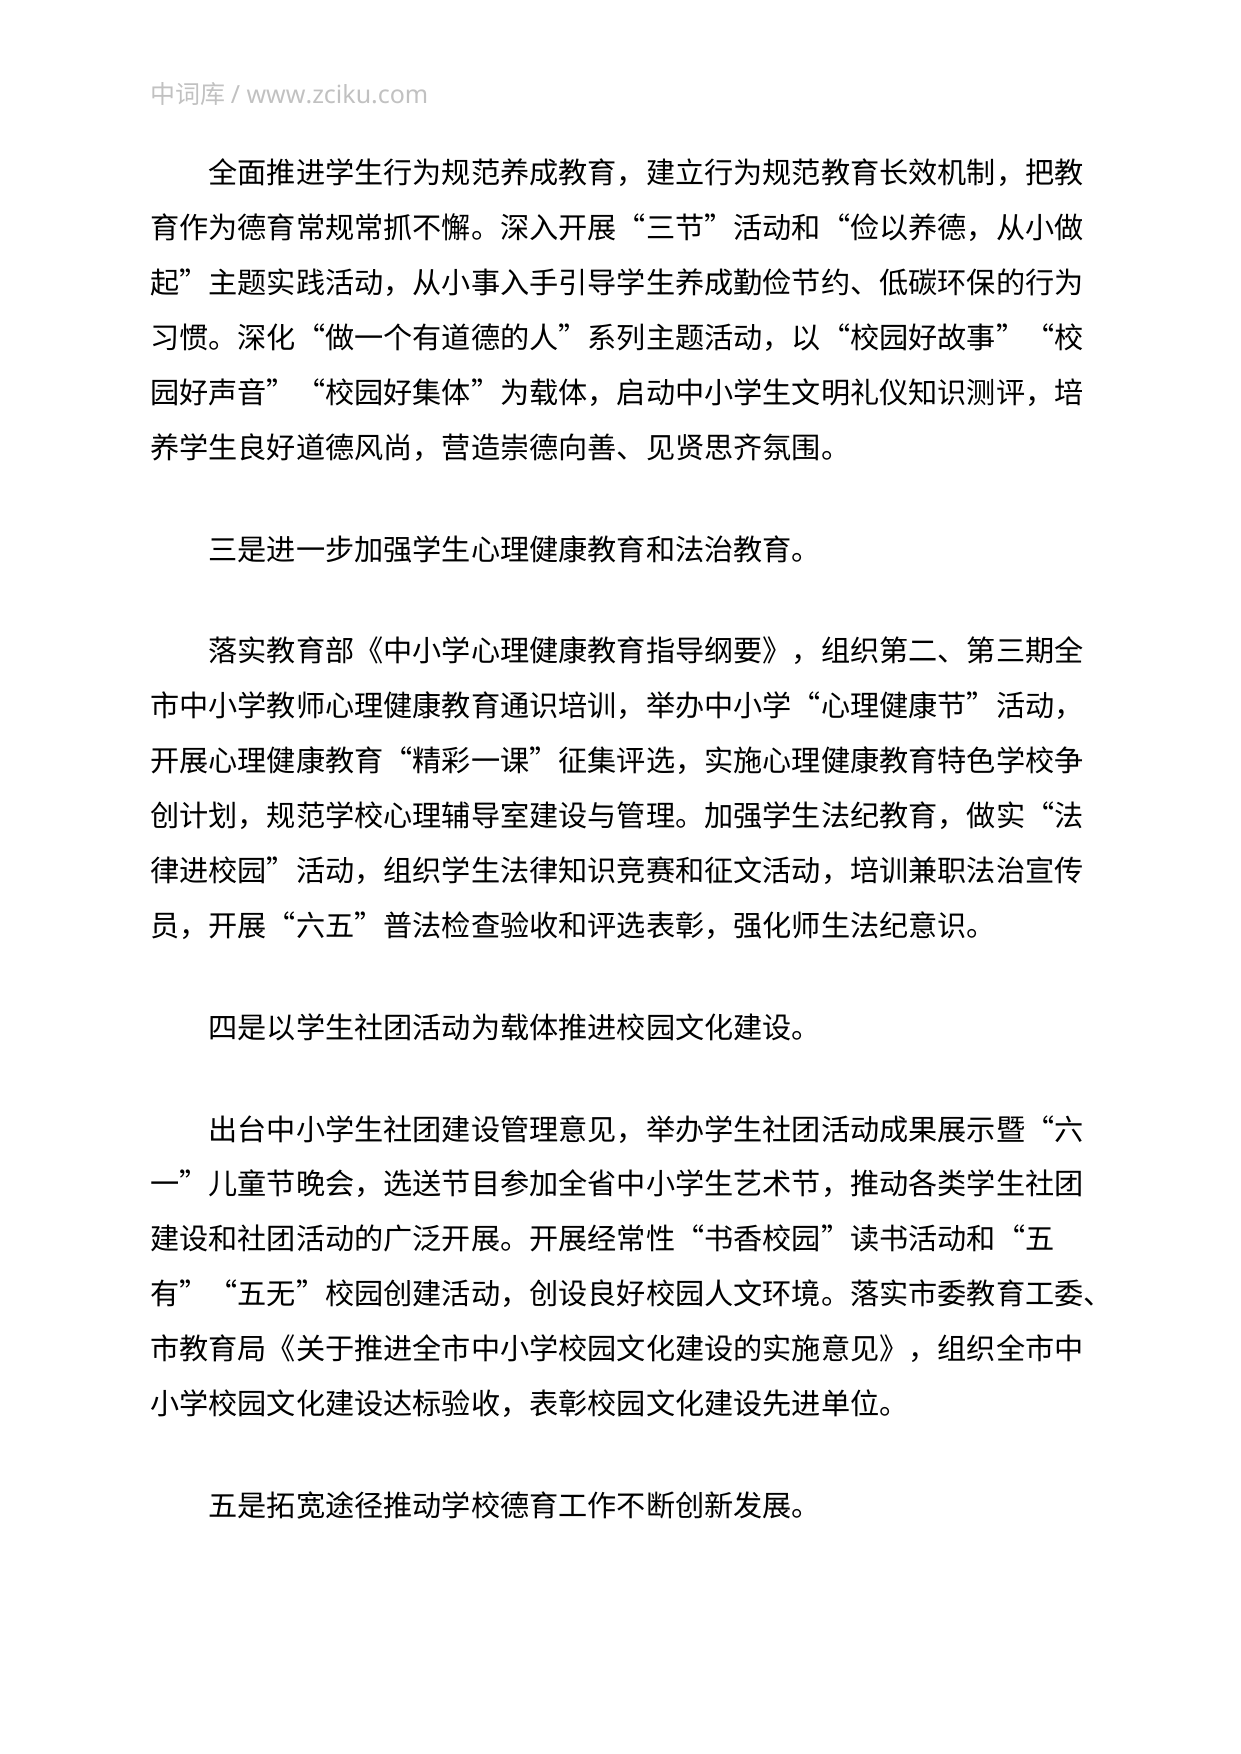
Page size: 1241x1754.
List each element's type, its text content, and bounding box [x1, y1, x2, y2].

text 五是拓宽途径推动学校德育工作不断创新发展。 [150, 1482, 1090, 1524]
text 全面推进学生行为规范养成教育，建立行为规范教育长效机制，把教育作为德育常规常抓不懈。深入开展“三节”活动和“俭以养德，从小做起”主题实践活动，从小事入手引导学生养成勤俭节约、低碳环保的行为习惯。深化“做一个有道德的人”系列主题活动，以“校园好故事”“校园好声音”“校园好集体”为载体，启动中小学生文明礼仪知识测评，培养学生良好道德风尚，营造崇德向善、见贤思齐氛围。 [150, 150, 1090, 467]
text 落实教育部《中小学心理健康教育指导纲要》，组织第二、第三期全市中小学教师心理健康教育通识培训，举办中小学“心理健康节”活动，开展心理健康教育“精彩一课”征集评选，实施心理健康教育特色学校争创计划，规范学校心理辅导室建设与管理。加强学生法纪教育，做实“法律进校园”活动，组织学生法律知识竞赛和征文活动，培训兼职法治宣传员，开展“六五”普法检查验收和评选表彰，强化师生法纪意识。 [150, 628, 1090, 945]
text 四是以学生社团活动为载体推进校园文化建设。 [150, 1004, 1090, 1047]
text 三是进一步加强学生心理健康教育和法治教育。 [150, 526, 1090, 568]
text 出台中小学生社团建设管理意见，举办学生社团活动成果展示暨“六一”儿童节晚会，选送节目参加全省中小学生艺术节，推动各类学生社团建设和社团活动的广泛开展。开展经常性“书香校园”读书活动和“五有”“五无”校园创建活动，创设良好校园人文环境。落实市委教育工委、市教育局《关于推进全市中小学校园文化建设的实施意见》，组织全市中小学校园文化建设达标验收，表彰校园文化建设先进单位。 [150, 1106, 1090, 1423]
